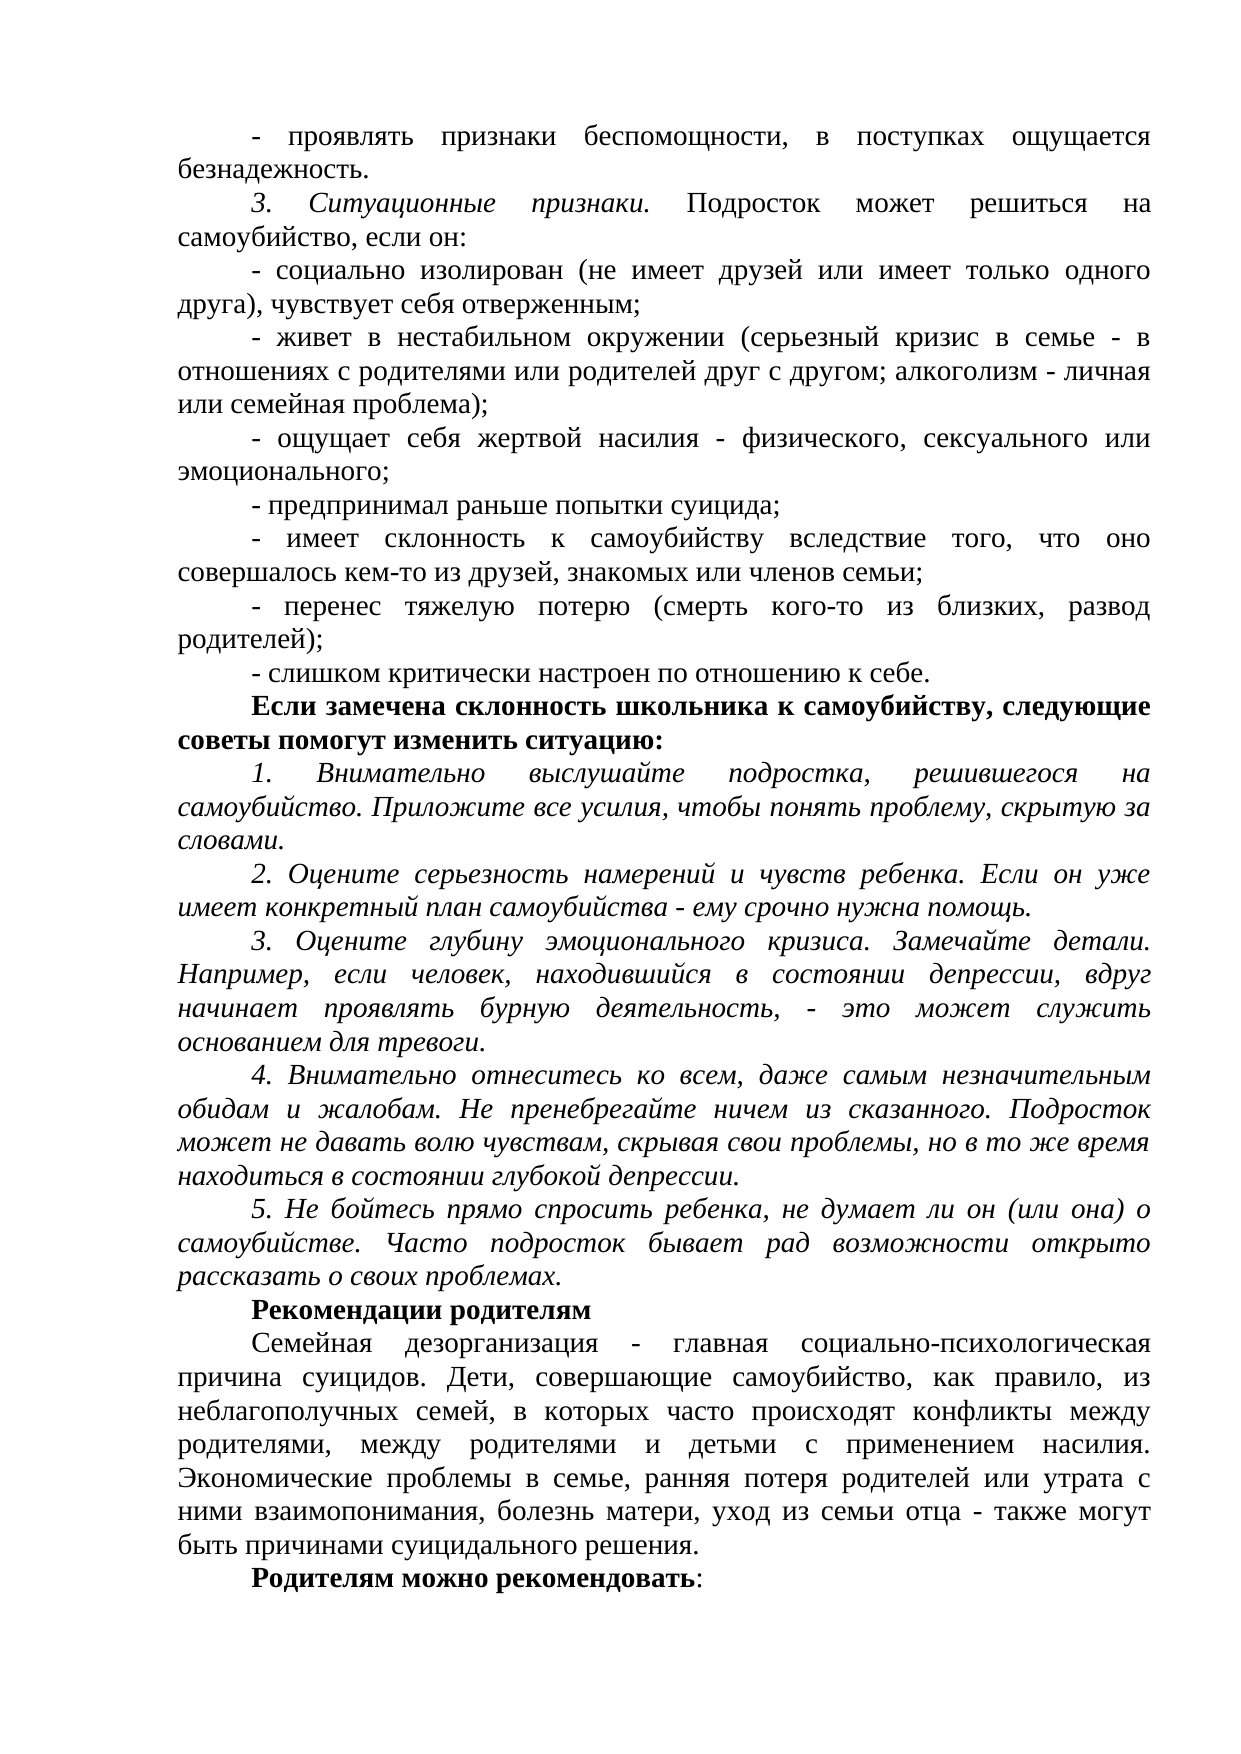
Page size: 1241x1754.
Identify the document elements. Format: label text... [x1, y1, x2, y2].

text 4. Внимательно отнеситесь ко всем, даже самым незначительным обидам и жалобам. Не пренебрегайте ничем из сказанного. Подросток может не давать волю чувствам, скрывая свои проблемы, но в то же время находиться в состоянии глубокой депрессии. [177, 1057, 1152, 1191]
text Родителям можно рекомендовать: [177, 1560, 1152, 1594]
text - живет в нестабильном окружении (серьезный кризис в семье - в отношениях с родителями или родителей друг с другом; алкоголизм - личная или семейная проблема); [177, 319, 1152, 420]
text - проявлять признаки беспомощности, в поступках ощущается безнадежность. [177, 118, 1152, 185]
text 2. Оцените серьезность намерений и чувств ребенка. Если он уже имеет конкретный план самоубийства - ему срочно нужна помощь. [177, 856, 1152, 923]
text 3. Оцените глубину эмоционального кризиса. Замечайте детали. Например, если человек, находившийся в состоянии депрессии, вдруг начинает проявлять бурную деятельность, - это может служить основанием для тревоги. [177, 923, 1152, 1057]
text - социально изолирован (не имеет друзей или имеет только одного друга), чувствует себя отверженным; [177, 252, 1152, 319]
text Если замечена склонность школьника к самоубийству, следующие советы помогут изменить ситуацию: [177, 688, 1152, 755]
text Семейная дезорганизация - главная социально-психологическая причина суицидов. Дети, совершающие самоубийство, как правило, из неблагополучных семей, в которых часто происходят конфликты между родителями, между родителями и детьми с применением насилия. Экономические проблемы в семье, ранняя потеря родителей или утрата с ними взаимопонимания, болезнь матери, уход из семьи отца - также могут быть причинами суицидального решения. [177, 1326, 1152, 1560]
text - слишком критически настроен по отношению к себе. [177, 655, 1152, 688]
text - перенес тяжелую потерю (смерть кого-то из близких, развод родителей); [177, 588, 1152, 655]
text - ощущает себя жертвой насилия - физического, сексуального или эмоционального; [177, 420, 1152, 487]
text - предпринимал раньше попытки суицида; [177, 487, 1152, 521]
text 1. Внимательно выслушайте подростка, решившегося на самоубийство. Приложите все усилия, чтобы понять проблему, скрытую за словами. [177, 755, 1152, 856]
text Рекомендации родителям [177, 1292, 1152, 1326]
text 3. Ситуационные признаки. Подросток может решиться на самоубийство, если он: [177, 185, 1152, 252]
text 5. Не бойтесь прямо спросить ребенка, не думает ли он (или она) о самоубийстве. Часто подросток бывает рад возможности открыто рассказать о своих проблемах. [177, 1191, 1152, 1292]
text - имеет склонность к самоубийству вследствие того, что оно совершалось кем-то из друзей, знакомых или членов семьи; [177, 521, 1152, 588]
